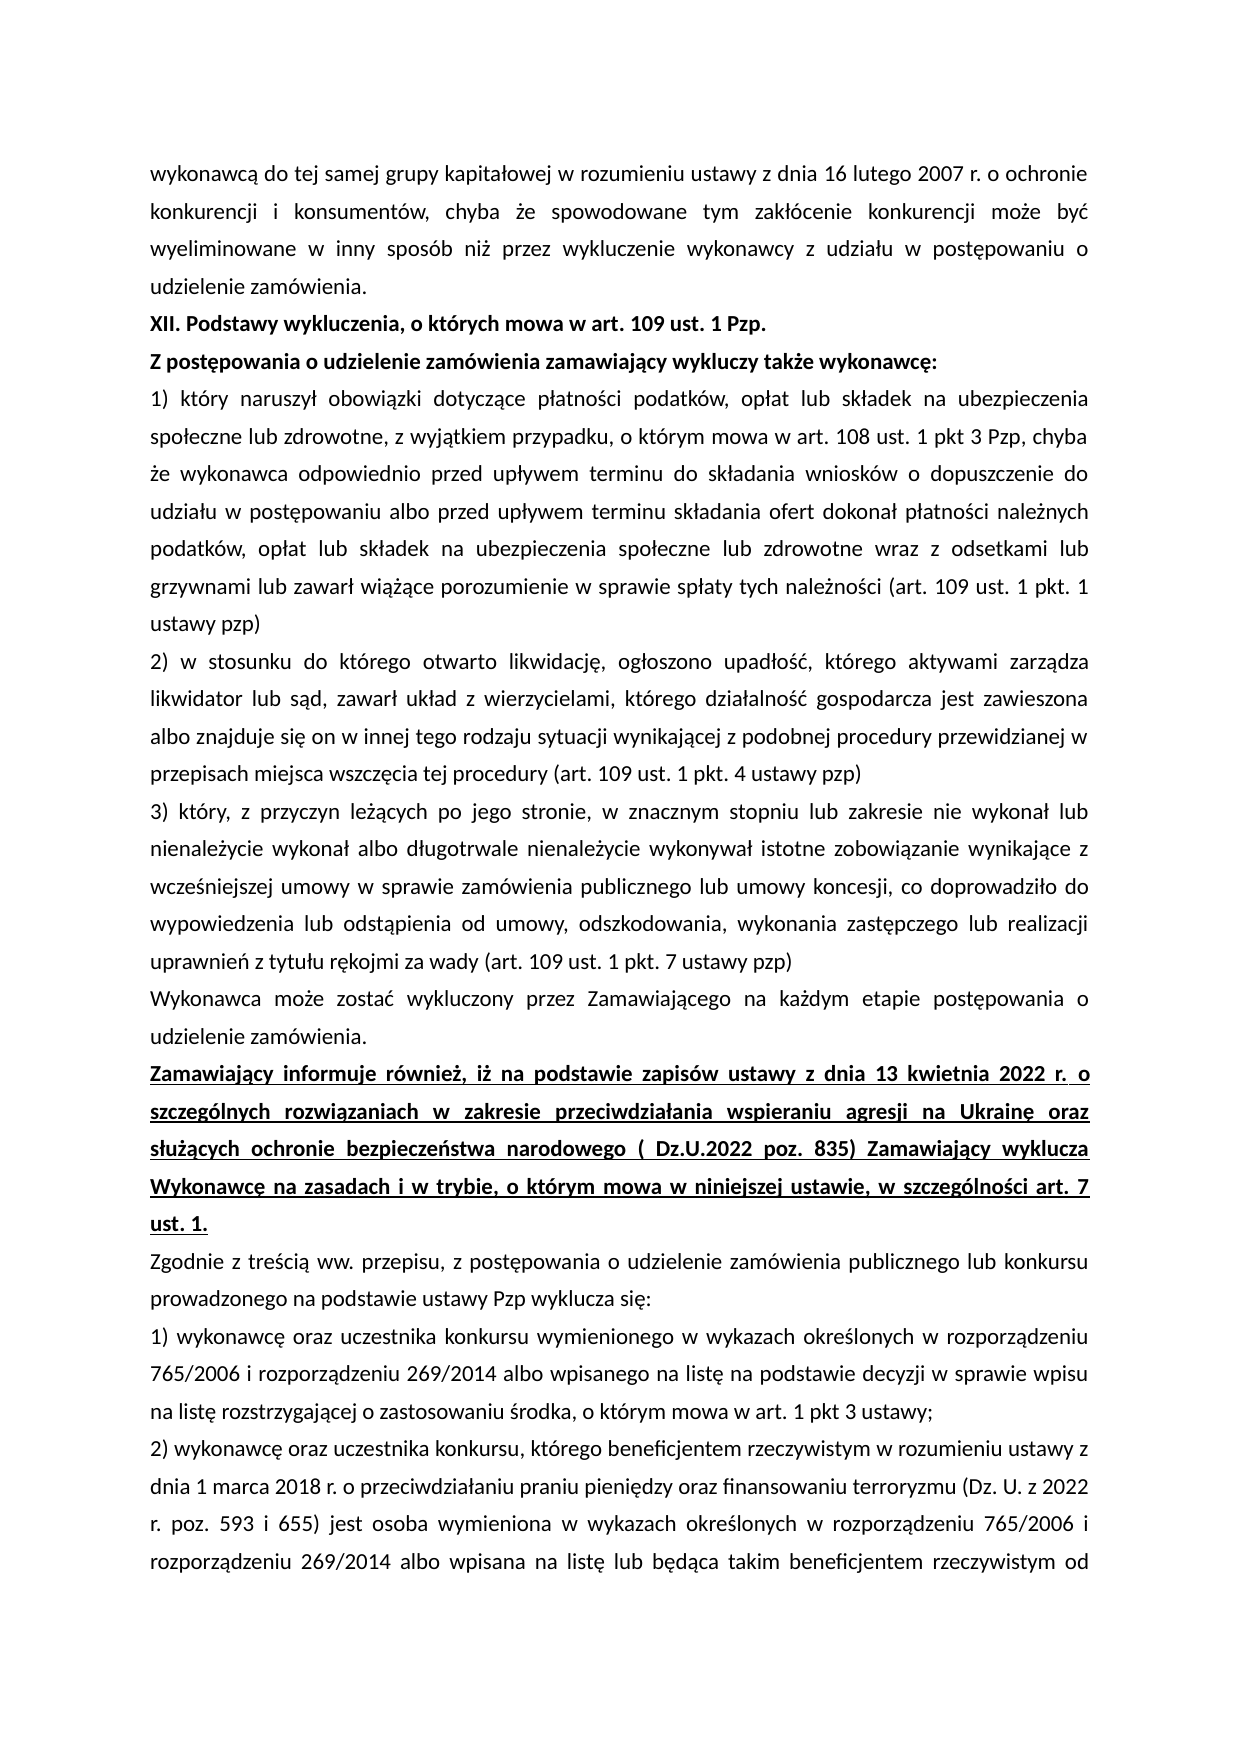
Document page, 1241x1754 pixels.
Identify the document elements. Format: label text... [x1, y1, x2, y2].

text Zamawiający informuje również, iż na podstawie zapisów ustawy z dnia 13 kwietnia 2022 r. o szczególnych rozwiązaniach w zakresie przeciwdziałania wspieraniu agresji na Ukrainę oraz służących ochronie bezpieczeństwa narodowego ( Dz.U.2022 poz. 835) Zamawiający wyklucza Wykonawcę na zasadach i w trybie, o którym mowa w niniejszej ustawie, w szczególności art. 7 ust. 1. [150, 1085, 1090, 1121]
text XII. Podstawy wykluczenia, o których mowa w art. 109 ust. 1 Pzp. [150, 300, 1090, 337]
text Zamawiający informuje również, iż na podstawie zapisów ustawy z dnia 13 kwietnia 2022 r. o szczególnych rozwiązaniach w zakresie przeciwdziałania wspieraniu agresji na Ukrainę oraz służących ochronie bezpieczeństwa narodowego ( Dz.U.2022 poz. 835) Zamawiający wyklucza Wykonawcę na zasadach i w trybie, o którym mowa w niniejszej ustawie, w szczególności art. 7 ust. 1. [150, 1198, 1090, 1237]
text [150, 150, 1090, 300]
text 2) w stosunku do którego otwarto likwidację, ogłoszono upadłość, którego aktywami zarządza likwidator lub sąd, zawarł układ z wierzycielami, którego działalność gospodarcza jest zawieszona albo znajduje się on w innej tego rodzaju sytuacji wynikającej z podobnej procedury przewidzianej w przepisach miejsca wszczęcia tej procedury (art. 109 ust. 1 pkt. 4 ustawy pzp) [150, 637, 1090, 787]
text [150, 1425, 1090, 1575]
text Zgodnie z treścią ww. przepisu, z postępowania o udzielenie zamówienia publicznego lub konkursu prowadzonego na podstawie ustawy Pzp wyklucza się: [150, 1237, 1090, 1312]
text 1) który naruszył obowiązki dotyczące płatności podatków, opłat lub składek na ubezpieczenia społeczne lub zdrowotne, z wyjątkiem przypadku, o którym mowa w art. 108 ust. 1 pkt 3 Pzp, chyba że wykonawca odpowiednio przed upływem terminu do składania wniosków o dopuszczenie do udziału w postępowaniu albo przed upływem terminu składania ofert dokonał płatności należnych podatków, opłat lub składek na ubezpieczenia społeczne lub zdrowotne wraz z odsetkami lub grzywnami lub zawarł wiążące porozumienie w sprawie spłaty tych należności (art. 109 ust. 1 pkt. 1 ustawy pzp) [150, 375, 1090, 637]
text Wykonawca może zostać wykluczony przez Zamawiającego na każdym etapie postępowania o udzielenie zamówienia. [150, 975, 1090, 1050]
text 1) wykonawcę oraz uczestnika konkursu wymienionego w wykazach określonych w rozporządzeniu 765/2006 i rozporządzeniu 269/2014 albo wpisanego na listę na podstawie decyzji w sprawie wpisu na listę rozstrzygającej o zastosowaniu środka, o którym mowa w art. 1 pkt 3 ustawy; [150, 1312, 1090, 1425]
text Zamawiający informuje również, iż na podstawie zapisów ustawy z dnia 13 kwietnia 2022 r. o szczególnych rozwiązaniach w zakresie przeciwdziałania wspieraniu agresji na Ukrainę oraz służących ochronie bezpieczeństwa narodowego ( Dz.U.2022 poz. 835) Zamawiający wyklucza Wykonawcę na zasadach i w trybie, o którym mowa w niniejszej ustawie, w szczególności art. 7 ust. 1. [150, 1050, 1090, 1084]
text 3) który, z przyczyn leżących po jego stronie, w znacznym stopniu lub zakresie nie wykonał lub nienależycie wykonał albo długotrwale nienależycie wykonywał istotne zobowiązanie wynikające z wcześniejszej umowy w sprawie zamówienia publicznego lub umowy koncesji, co doprowadziło do wypowiedzenia lub odstąpienia od umowy, odszkodowania, wykonania zastępczego lub realizacji uprawnień z tytułu rękojmi za wady (art. 109 ust. 1 pkt. 7 ustawy pzp) [150, 787, 1090, 975]
text Zamawiający informuje również, iż na podstawie zapisów ustawy z dnia 13 kwietnia 2022 r. o szczególnych rozwiązaniach w zakresie przeciwdziałania wspieraniu agresji na Ukrainę oraz służących ochronie bezpieczeństwa narodowego ( Dz.U.2022 poz. 835) Zamawiający wyklucza Wykonawcę na zasadach i w trybie, o którym mowa w niniejszej ustawie, w szczególności art. 7 ust. 1. [150, 1123, 1090, 1159]
text Zamawiający informuje również, iż na podstawie zapisów ustawy z dnia 13 kwietnia 2022 r. o szczególnych rozwiązaniach w zakresie przeciwdziałania wspieraniu agresji na Ukrainę oraz służących ochronie bezpieczeństwa narodowego ( Dz.U.2022 poz. 835) Zamawiający wyklucza Wykonawcę na zasadach i w trybie, o którym mowa w niniejszej ustawie, w szczególności art. 7 ust. 1. [150, 1160, 1090, 1196]
text Z postępowania o udzielenie zamówienia zamawiający wykluczy także wykonawcę: [150, 337, 1090, 375]
